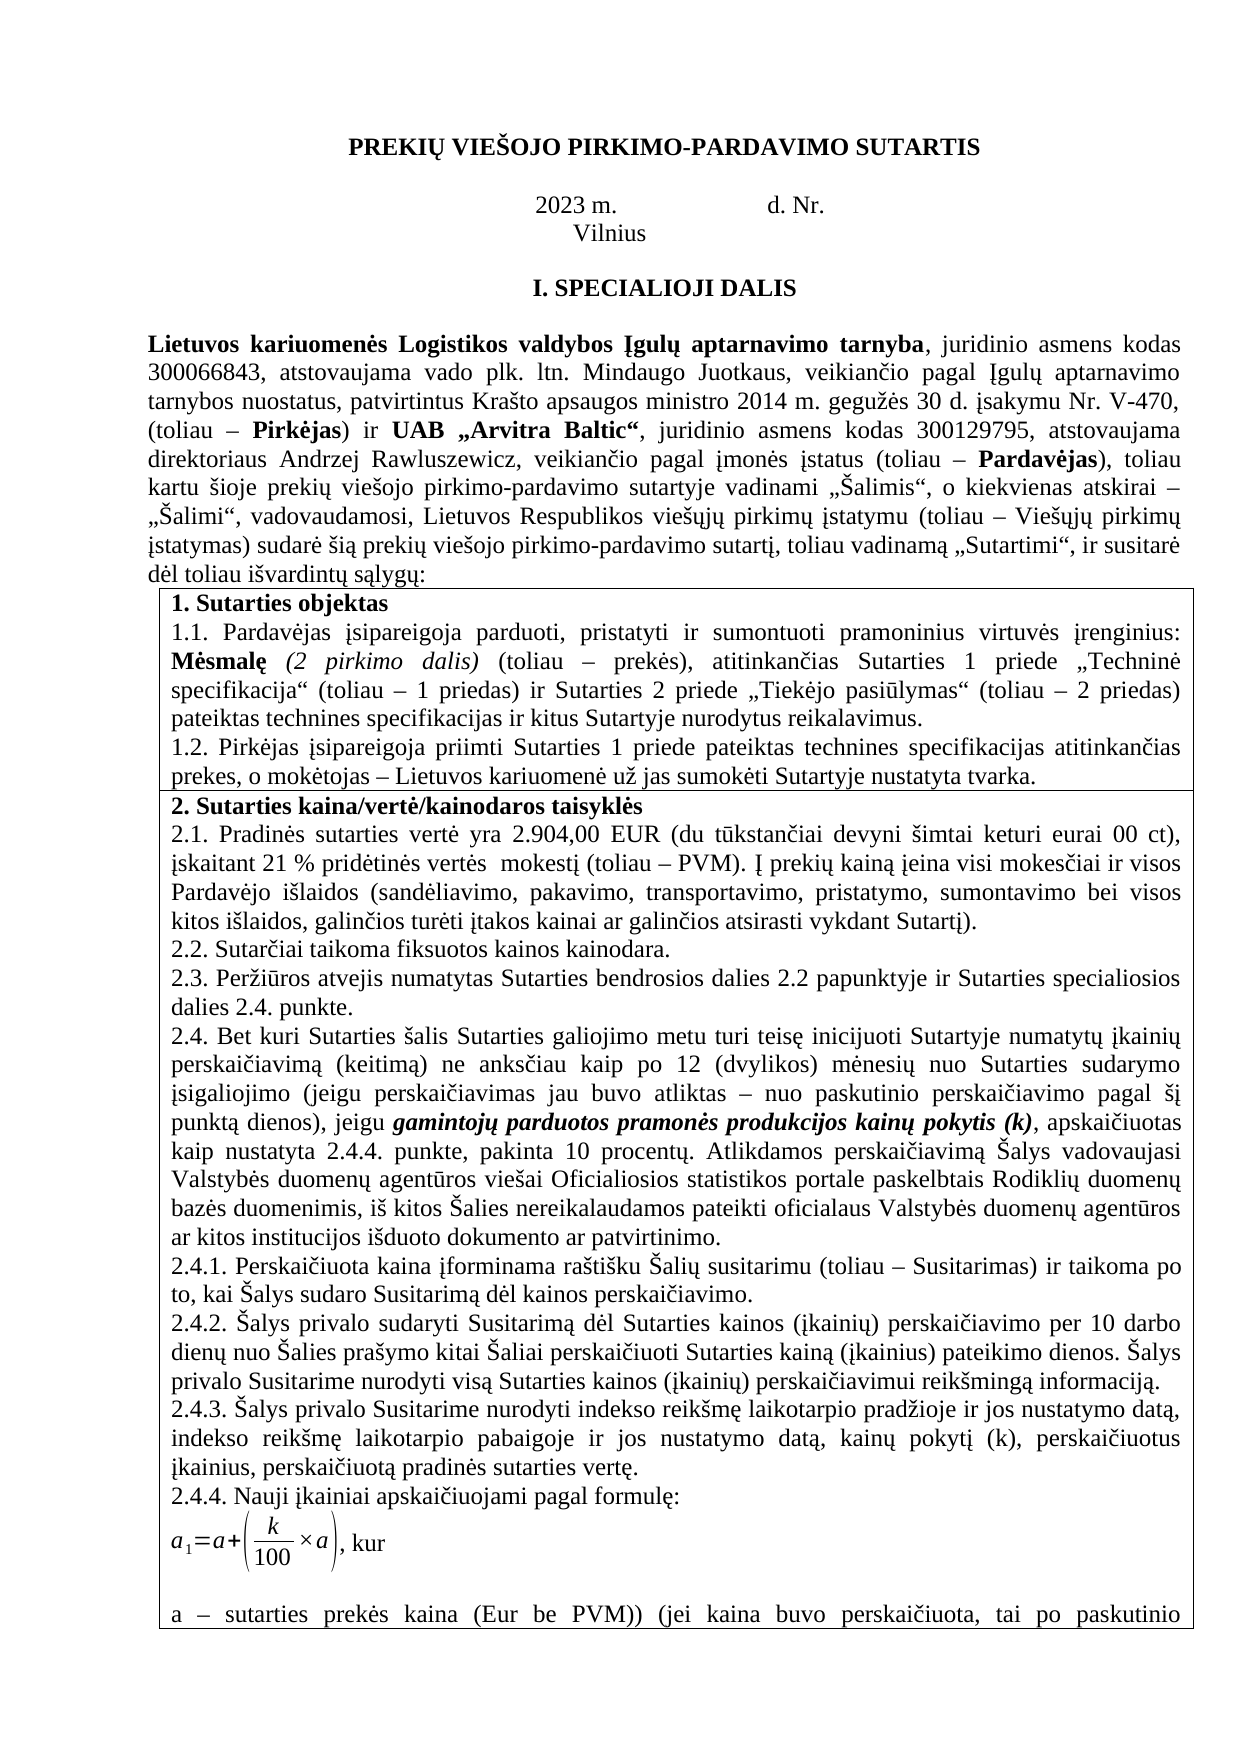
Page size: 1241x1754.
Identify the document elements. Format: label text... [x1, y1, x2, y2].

text I. SPECIALIOJI DALIS [148, 273, 1181, 302]
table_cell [160, 791, 1193, 1628]
text Lietuvos kariuomenės Logistikos valdybos Įgulų aptarnavimo tarnyba, juridinio asmens kodas 300066843, atstovaujama vado plk. ltn. Mindaugo Juotkaus, veikiančio pagal Įgulų aptarnavimo tarnybos nuostatus, patvirtintus Krašto apsaugos ministro 2014 m. gegužės 30 d. įsakymu Nr. V-470, (toliau – Pirkėjas) ir UAB „Arvitra Baltic“, juridinio asmens kodas 300129795, atstovaujama direktoriaus Andrzej Rawluszewicz, veikiančio pagal įmonės įstatus (toliau – Pardavėjas), toliau kartu šioje prekių viešojo pirkimo-pardavimo sutartyje vadinami „Šalimis“, o kiekvienas atskirai – „Šalimi“, vadovaudamosi, Lietuvos Respublikos viešųjų pirkimų įstatymu (toliau – Viešųjų pirkimų įstatymas) sudarė šią prekių viešojo pirkimo-pardavimo sutartį, toliau vadinamą „Sutartimi“, ir susitarė dėl toliau išvardintų sąlygų: [148, 329, 1181, 587]
text Vilnius [523, 218, 1181, 247]
table_header 1. Sutarties objektas 1.1. Pardavėjas įsipareigoja parduoti, pristatyti ir sumontuoti pramoninius virtuvės įrenginius: Mėsmalę (2 pirkimo dalis) (toliau – prekės), atitinkančias Sutarties 1 priede „Techninė specifikacija“ (toliau – 1 priedas) ir Sutarties 2 priede „Tiekėjo pasiūlymas“ (toliau – 2 priedas) pateiktas technines specifikacijas ir kitus Sutartyje nurodytus reikalavimus. 1.2. Pirkėjas įsipareigoja priimti Sutarties 1 priede pateiktas technines specifikacijas atitinkančias prekes, o mokėtojas – Lietuvos kariuomenė už jas sumokėti Sutartyje nustatyta tvarka. [160, 589, 1193, 790]
text 2023 m. d. Nr. [448, 190, 1181, 218]
text PREKIŲ VIEŠOJO PIRKIMO-PARDAVIMO SUTARTIS [148, 132, 1181, 161]
